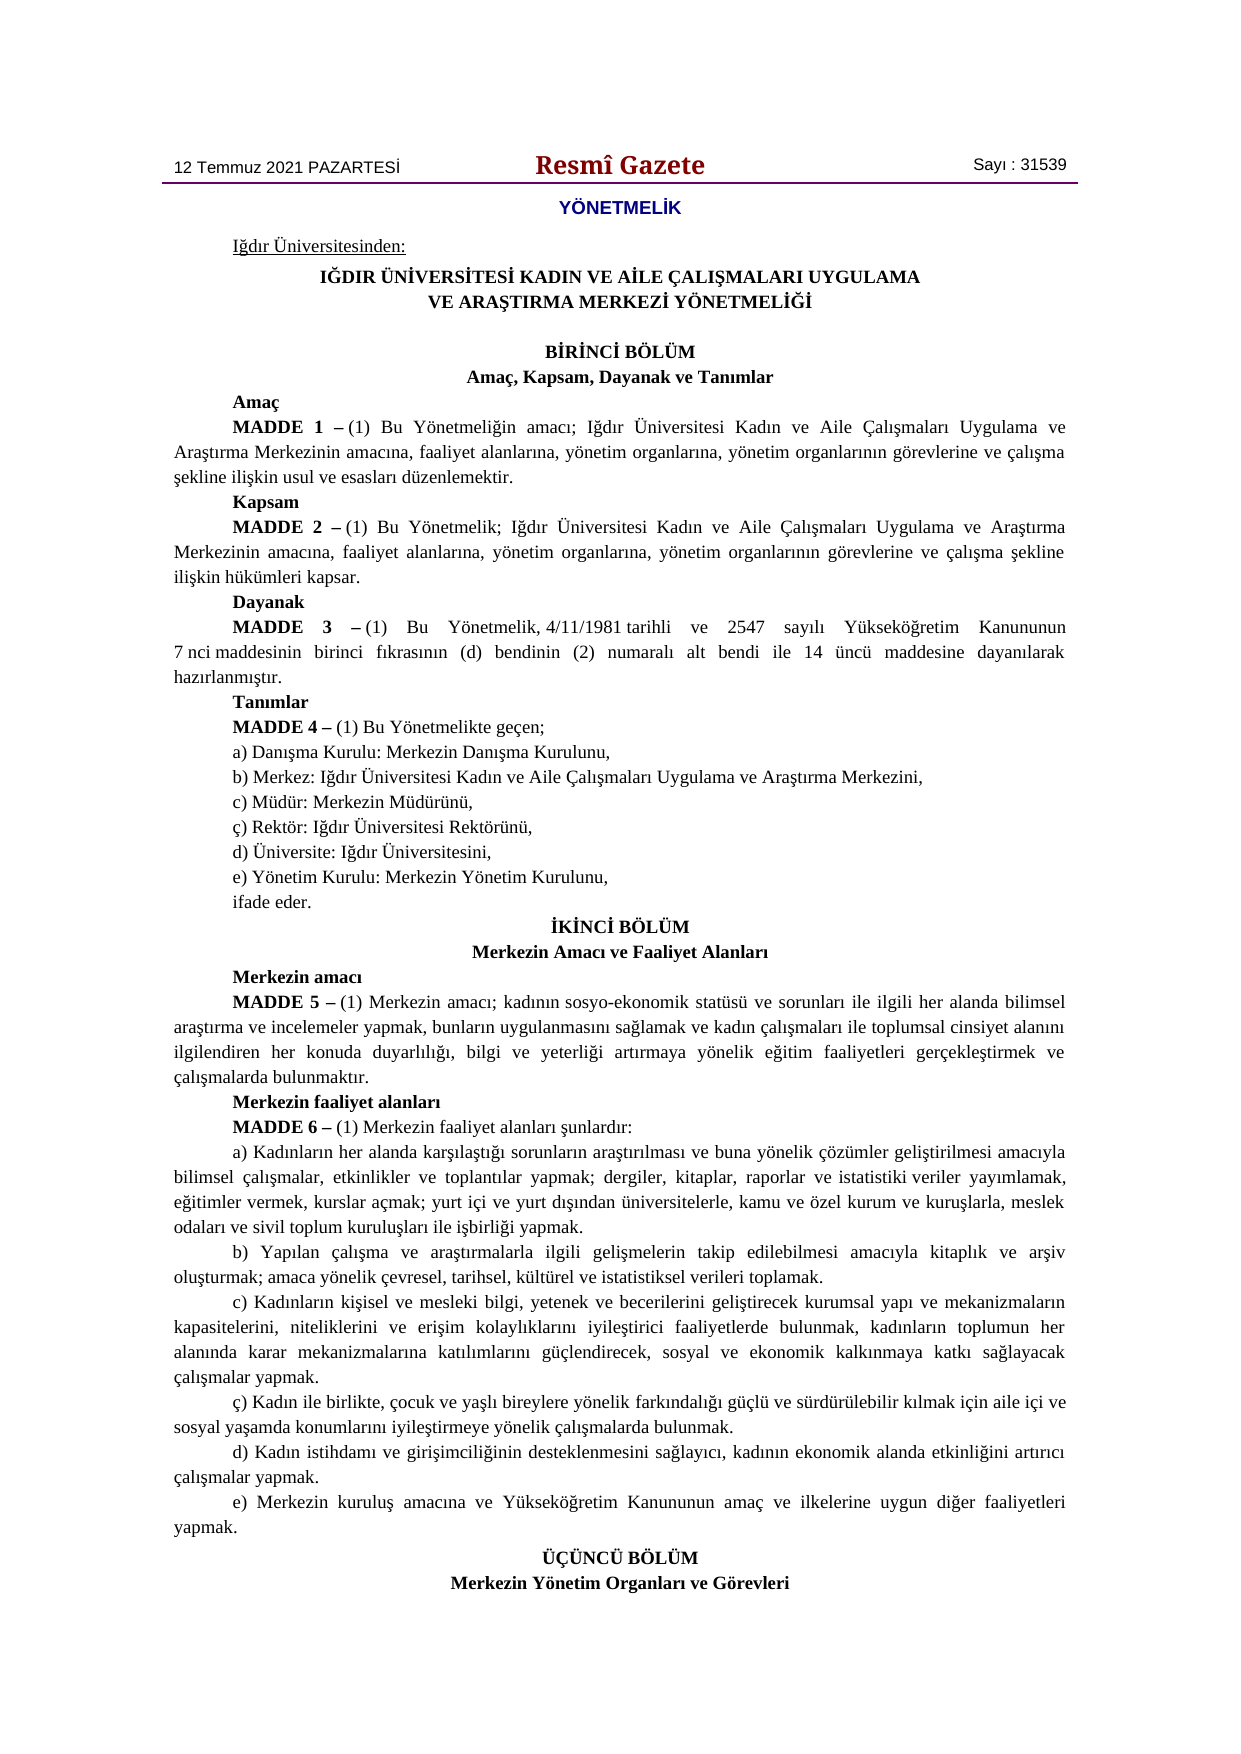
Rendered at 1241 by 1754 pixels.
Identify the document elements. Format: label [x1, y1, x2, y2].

table_header [148, 148, 1093, 1599]
